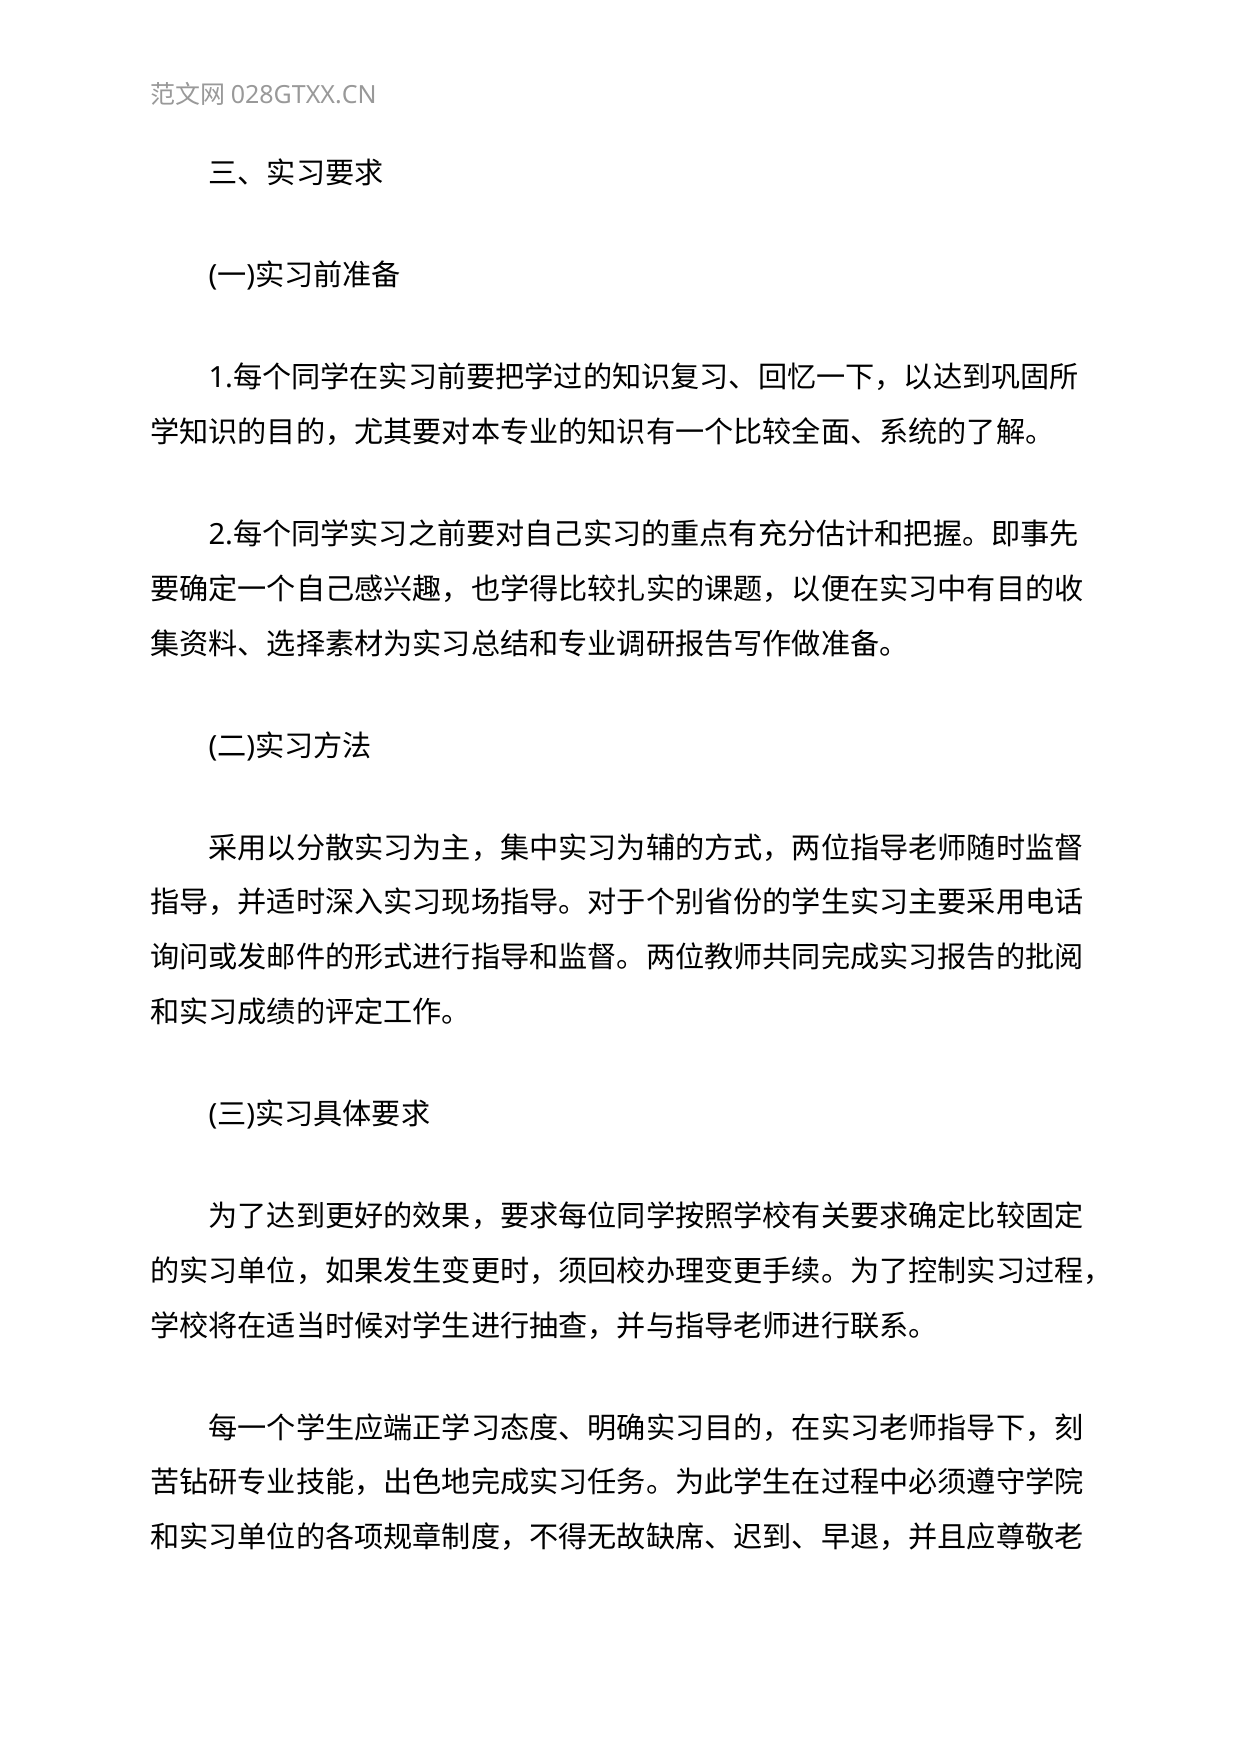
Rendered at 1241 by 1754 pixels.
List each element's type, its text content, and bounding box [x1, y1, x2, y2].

text 采用以分散实习为主，集中实习为辅的方式，两位指导老师随时监督指导，并适时深入实习现场指导。对于个别省份的学生实习主要采用电话询问或发邮件的形式进行指导和监督。两位教师共同完成实习报告的批阅和实习成绩的评定工作。 [150, 824, 1090, 1031]
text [150, 1404, 1090, 1556]
text 为了达到更好的效果，要求每位同学按照学校有关要求确定比较固定的实习单位，如果发生变更时，须回校办理变更手续。为了控制实习过程，学校将在适当时候对学生进行抽查，并与指导老师进行联系。 [150, 1193, 1090, 1345]
text (一)实习前准备 [150, 252, 1090, 294]
text 三、实习要求 [150, 150, 1090, 192]
text 1.每个同学在实习前要把学过的知识复习、回忆一下，以达到巩固所学知识的目的，尤其要对本专业的知识有一个比较全面、系统的了解。 [150, 354, 1090, 451]
text 2.每个同学实习之前要对自己实习的重点有充分估计和把握。即事先要确定一个自己感兴趣，也学得比较扎实的课题，以便在实习中有目的收集资料、选择素材为实习总结和专业调研报告写作做准备。 [150, 511, 1090, 663]
text (三)实习具体要求 [150, 1091, 1090, 1133]
text (二)实习方法 [150, 722, 1090, 764]
